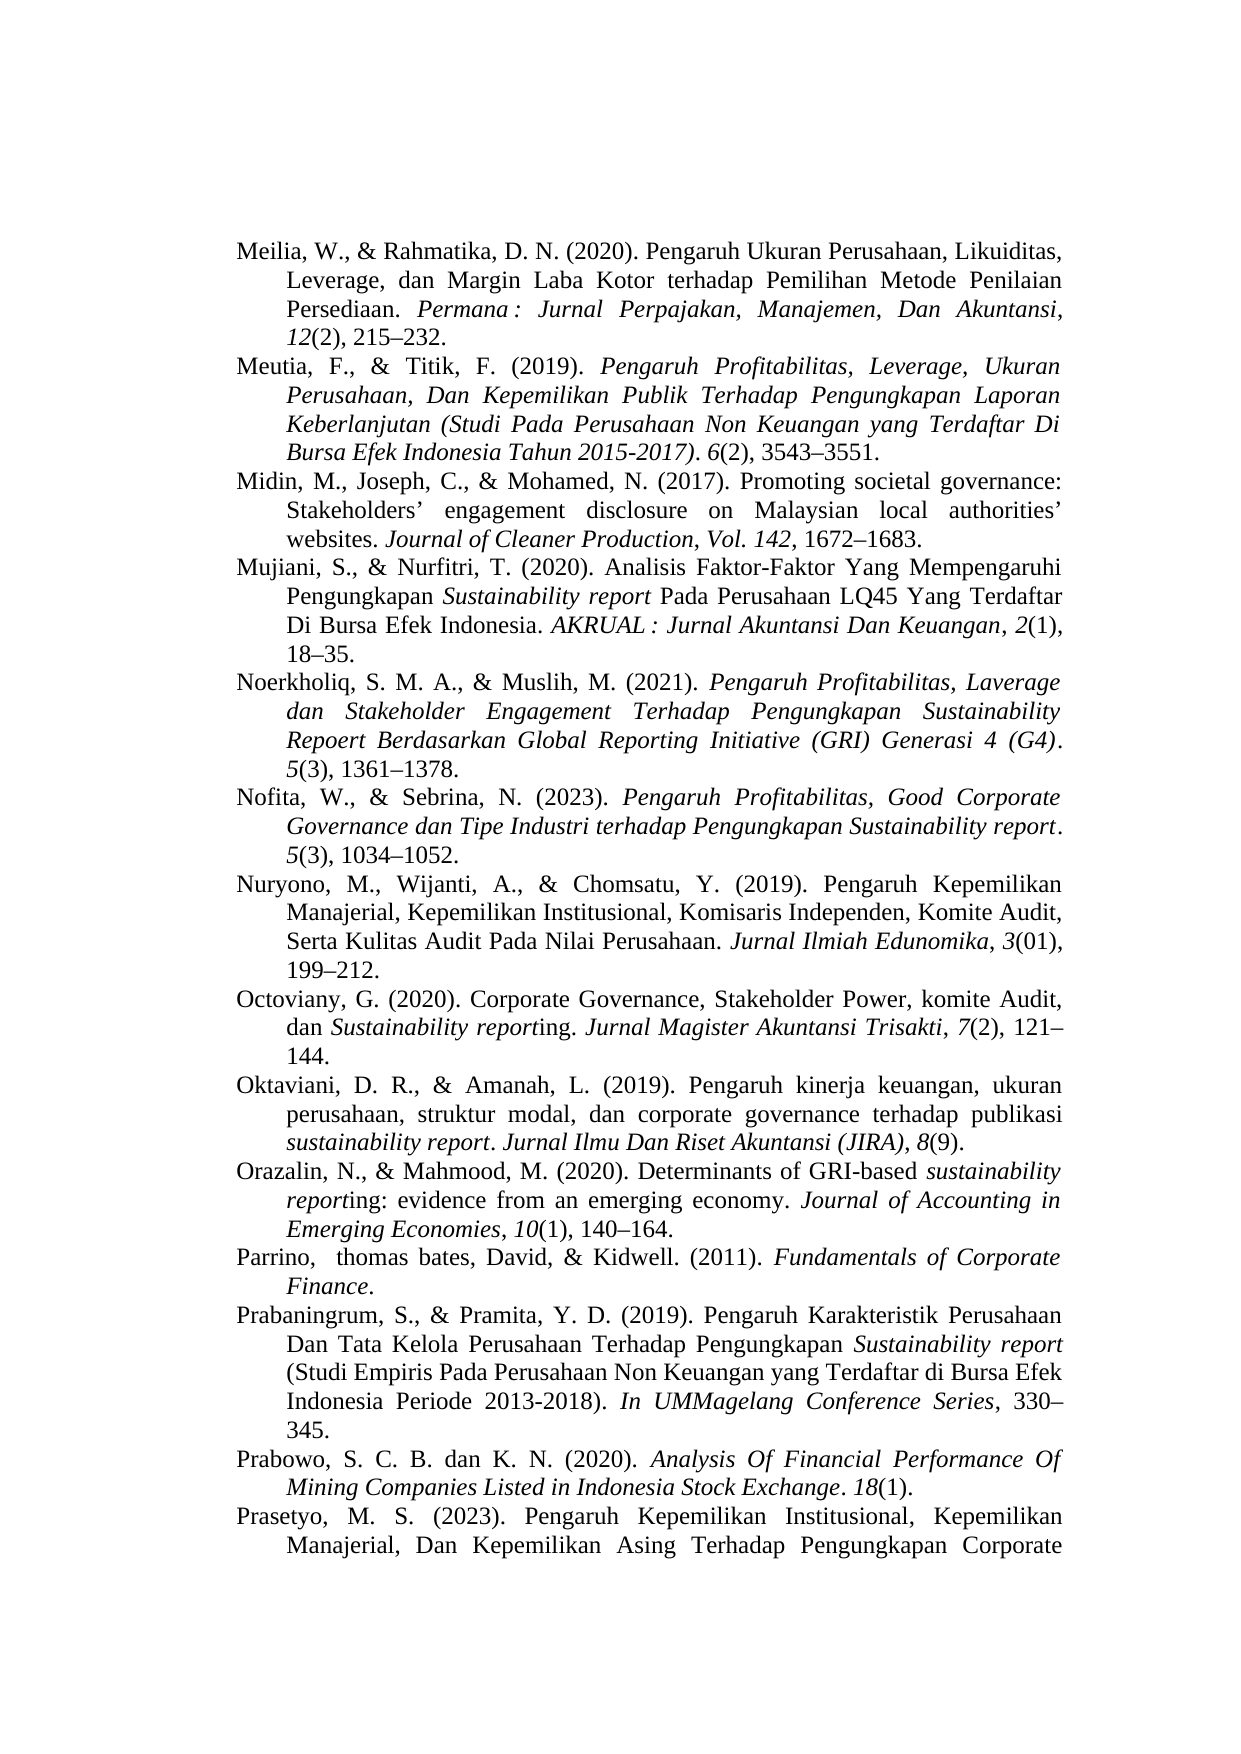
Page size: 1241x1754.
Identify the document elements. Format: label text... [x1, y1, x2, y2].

text Prabaningrum, S., & Pramita, Y. D. (2019). Pengaruh Karakteristik Perusahaan Dan Tata Kelola Perusahaan Terhadap Pengungkapan Sustainability report (Studi Empiris Pada Perusahaan Non Keuangan yang Terdaftar di Bursa Efek Indonesia Periode 2013-2018). In UMMagelang Conference Series, 330–345. [236, 1300, 1063, 1444]
text Oktaviani, D. R., & Amanah, L. (2019). Pengaruh kinerja keuangan, ukuran perusahaan, struktur modal, dan corporate governance terhadap publikasi sustainability report. Jurnal Ilmu Dan Riset Akuntansi (JIRA), 8(9). [236, 1070, 1063, 1156]
text Parrino, thomas bates, David, & Kidwell. (2011). Fundamentals of Corporate Finance. [236, 1242, 1063, 1300]
text Meutia, F., & Titik, F. (2019). Pengaruh Profitabilitas, Leverage, Ukuran Perusahaan, Dan Kepemilikan Publik Terhadap Pengungkapan Laporan Keberlanjutan (Studi Pada Perusahaan Non Keuangan yang Terdaftar Di Bursa Efek Indonesia Tahun 2015-2017). 6(2), 3543–3551. [236, 351, 1063, 466]
text Prabowo, S. C. B. dan K. N. (2020). Analysis Of Financial Performance Of Mining Companies Listed in Indonesia Stock Exchange. 18(1). [236, 1444, 1063, 1501]
text Noerkholiq, S. M. A., & Muslih, M. (2021). Pengaruh Profitabilitas, Laverage dan Stakeholder Engagement Terhadap Pengungkapan Sustainability Repoert Berdasarkan Global Reporting Initiative (GRI) Generasi 4 (G4). 5(3), 1361–1378. [236, 667, 1063, 782]
text Mujiani, S., & Nurfitri, T. (2020). Analisis Faktor-Faktor Yang Mempengaruhi Pengungkapan Sustainability report Pada Perusahaan LQ45 Yang Terdaftar Di Bursa Efek Indonesia. AKRUAL : Jurnal Akuntansi Dan Keuangan, 2(1), 18–35. [236, 552, 1063, 667]
text Nofita, W., & Sebrina, N. (2023). Pengaruh Profitabilitas, Good Corporate Governance dan Tipe Industri terhadap Pengungkapan Sustainability report. 5(3), 1034–1052. [236, 782, 1063, 869]
text Nuryono, M., Wijanti, A., & Chomsatu, Y. (2019). Pengaruh Kepemilikan Manajerial, Kepemilikan Institusional, Komisaris Independen, Komite Audit, Serta Kulitas Audit Pada Nilai Perusahaan. Jurnal Ilmiah Edunomika, 3(01), 199–212. [236, 869, 1063, 984]
text Meilia, W., & Rahmatika, D. N. (2020). Pengaruh Ukuran Perusahaan, Likuiditas, Leverage, dan Margin Laba Kotor terhadap Pemilihan Metode Penilaian Persediaan. Permana : Jurnal Perpajakan, Manajemen, Dan Akuntansi, 12(2), 215–232. [236, 236, 1063, 351]
text Octoviany, G. (2020). Corporate Governance, Stakeholder Power, komite Audit, dan Sustainability reporting. Jurnal Magister Akuntansi Trisakti, 7(2), 121–144. [236, 984, 1063, 1070]
text Midin, M., Joseph, C., & Mohamed, N. (2017). Promoting societal governance: Stakeholders’ engagement disclosure on Malaysian local authorities’ websites. Journal of Cleaner Production, Vol. 142, 1672–1683. [236, 466, 1063, 552]
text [236, 1501, 1063, 1559]
text Orazalin, N., & Mahmood, M. (2020). Determinants of GRI-based sustainability reporting: evidence from an emerging economy. Journal of Accounting in Emerging Economies, 10(1), 140–164. [236, 1156, 1063, 1242]
